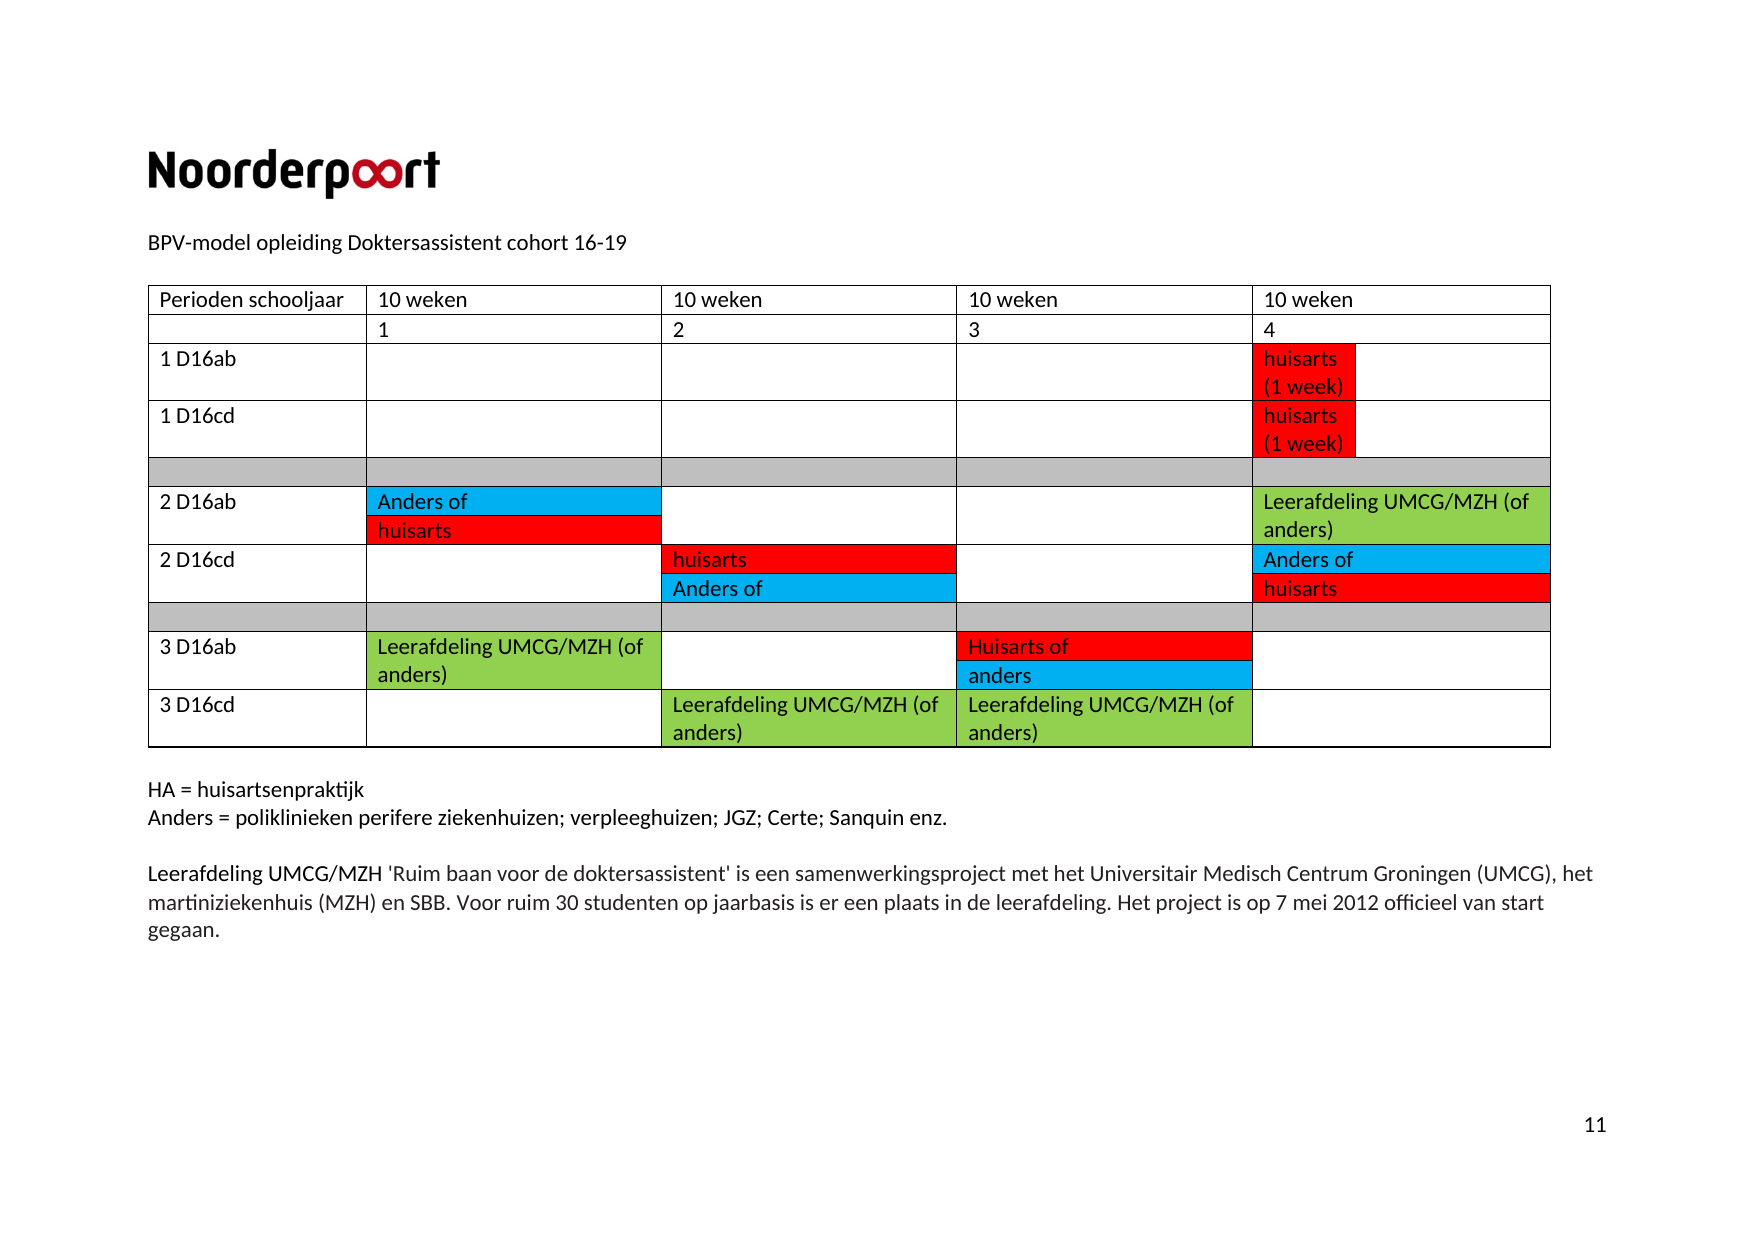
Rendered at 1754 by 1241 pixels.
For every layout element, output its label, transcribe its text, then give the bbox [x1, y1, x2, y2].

table_cell [367, 344, 661, 400]
table_cell 1 D16ab [149, 344, 366, 400]
table_cell [957, 545, 1252, 602]
table_cell huisarts [367, 516, 661, 544]
table_cell huisarts (1 week) [1253, 344, 1355, 400]
table_cell [149, 603, 366, 631]
table_cell [1253, 603, 1550, 631]
text Leerafdeling UMCG/MZH 'Ruim baan voor de doktersassistent' is een samenwerkingsproject met het Universitair Medisch Centrum Groningen (UMCG), het martiniziekenhuis (MZH) en SBB. Voor ruim 30 studenten op jaarbasis is er een plaats in de leerafdeling. Het project is op 7 mei 2012 officieel van start gegaan. [148, 859, 1606, 944]
table_cell [957, 458, 1252, 486]
table_header 10 weken [367, 286, 661, 314]
table_cell [367, 458, 661, 486]
table_cell [662, 458, 956, 486]
table_cell [957, 603, 1252, 631]
table_cell 3 D16ab [149, 632, 366, 689]
table_cell Leerafdeling UMCG/MZH (of anders) [957, 690, 1252, 746]
table_cell [367, 690, 661, 746]
table_cell 3 [957, 315, 1252, 343]
text Anders = poliklinieken perifere ziekenhuizen; verpleeghuizen; JGZ; Certe; Sanquin enz. [148, 803, 1606, 832]
table_cell [957, 344, 1252, 400]
table_cell [1253, 632, 1550, 689]
table_cell [662, 344, 956, 400]
table_cell Huisarts of [957, 632, 1252, 660]
table_cell 4 [1253, 315, 1550, 343]
table_cell [662, 401, 956, 457]
table_cell [662, 487, 956, 544]
table_header Perioden schooljaar [149, 286, 366, 314]
table_cell [1356, 401, 1550, 457]
table_cell [1253, 458, 1550, 486]
table_cell Leerafdeling UMCG/MZH (of anders) [367, 632, 661, 689]
table_header 10 weken [662, 286, 956, 314]
table_cell [149, 458, 366, 486]
table_cell huisarts (1 week) [1253, 401, 1355, 457]
table_cell 3 D16cd [149, 690, 366, 746]
table_cell Leerafdeling UMCG/MZH (of anders) [1253, 487, 1550, 544]
table_cell huisarts [662, 545, 956, 573]
table_cell [367, 545, 661, 602]
table_cell [367, 401, 661, 457]
table_cell [662, 603, 956, 631]
text HA = huisartsenpraktijk [148, 776, 1606, 803]
table_cell 2 [662, 315, 956, 343]
table_cell Anders of [367, 487, 661, 515]
table_header 10 weken [957, 286, 1252, 314]
table_cell [149, 315, 366, 343]
table_cell Anders of [662, 574, 956, 602]
picture [147, 147, 441, 200]
table_cell [662, 632, 956, 689]
table_cell [1356, 344, 1550, 400]
table_cell 2 D16ab [149, 487, 366, 544]
table_cell anders [957, 661, 1252, 689]
table_cell 1 D16cd [149, 401, 366, 457]
text BPV-model opleiding Doktersassistent cohort 16-19 [148, 228, 1606, 257]
table_cell Anders of [1253, 545, 1550, 573]
table_cell [1253, 690, 1550, 746]
table_cell 2 D16cd [149, 545, 366, 602]
table_cell [957, 487, 1252, 544]
table_cell [957, 401, 1252, 457]
table_header 10 weken [1253, 286, 1550, 314]
table_cell [367, 603, 661, 631]
table_cell huisarts [1253, 574, 1550, 602]
table_cell 1 [367, 315, 661, 343]
table_cell Leerafdeling UMCG/MZH (of anders) [662, 690, 956, 746]
